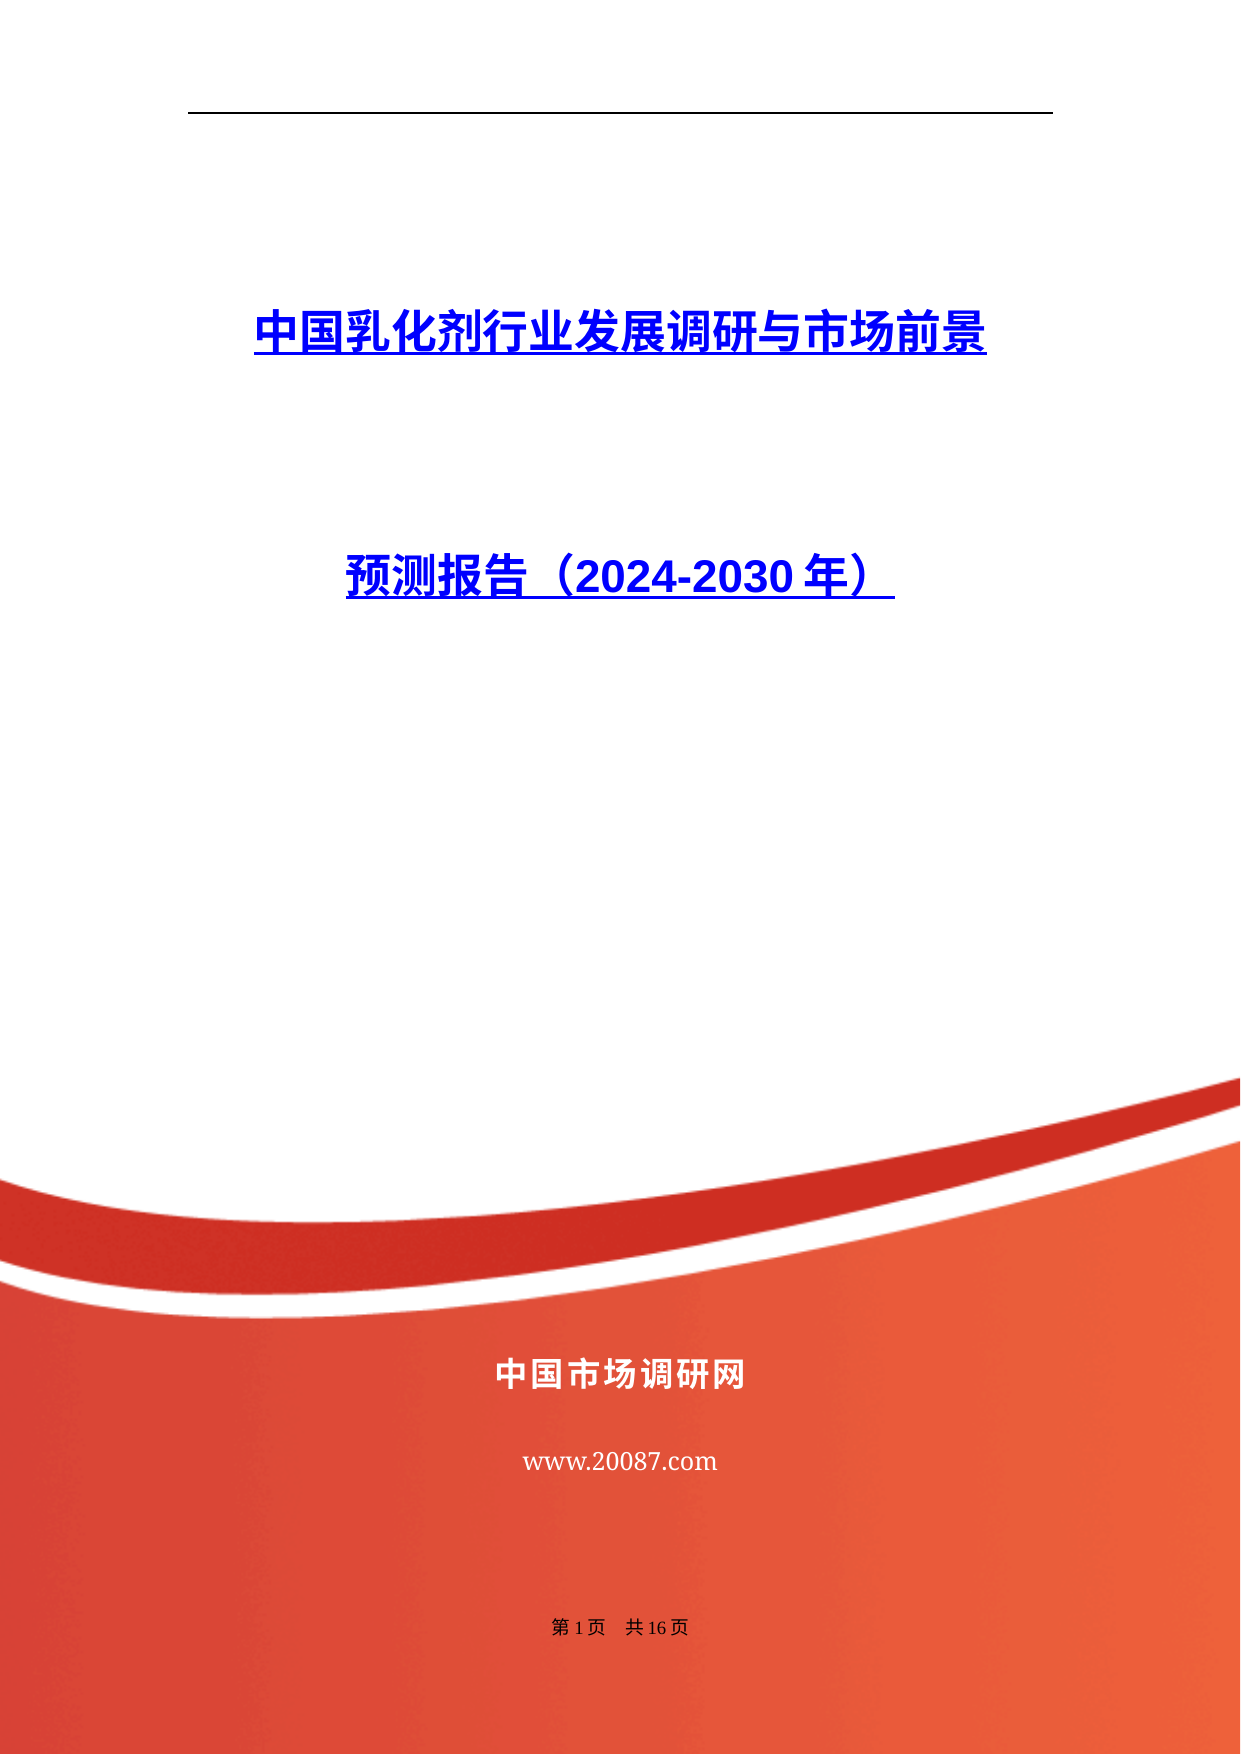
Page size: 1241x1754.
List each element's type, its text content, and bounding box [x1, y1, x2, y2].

table_header 中国乳化剂行业发展调研与市场前景预测报告（2024-2030年） [188, 207, 1053, 773]
text www.20087.com [187, 1428, 1053, 1493]
picture [0, 1006, 1241, 1754]
subtitle 中国市场调研网 [187, 1339, 1053, 1404]
